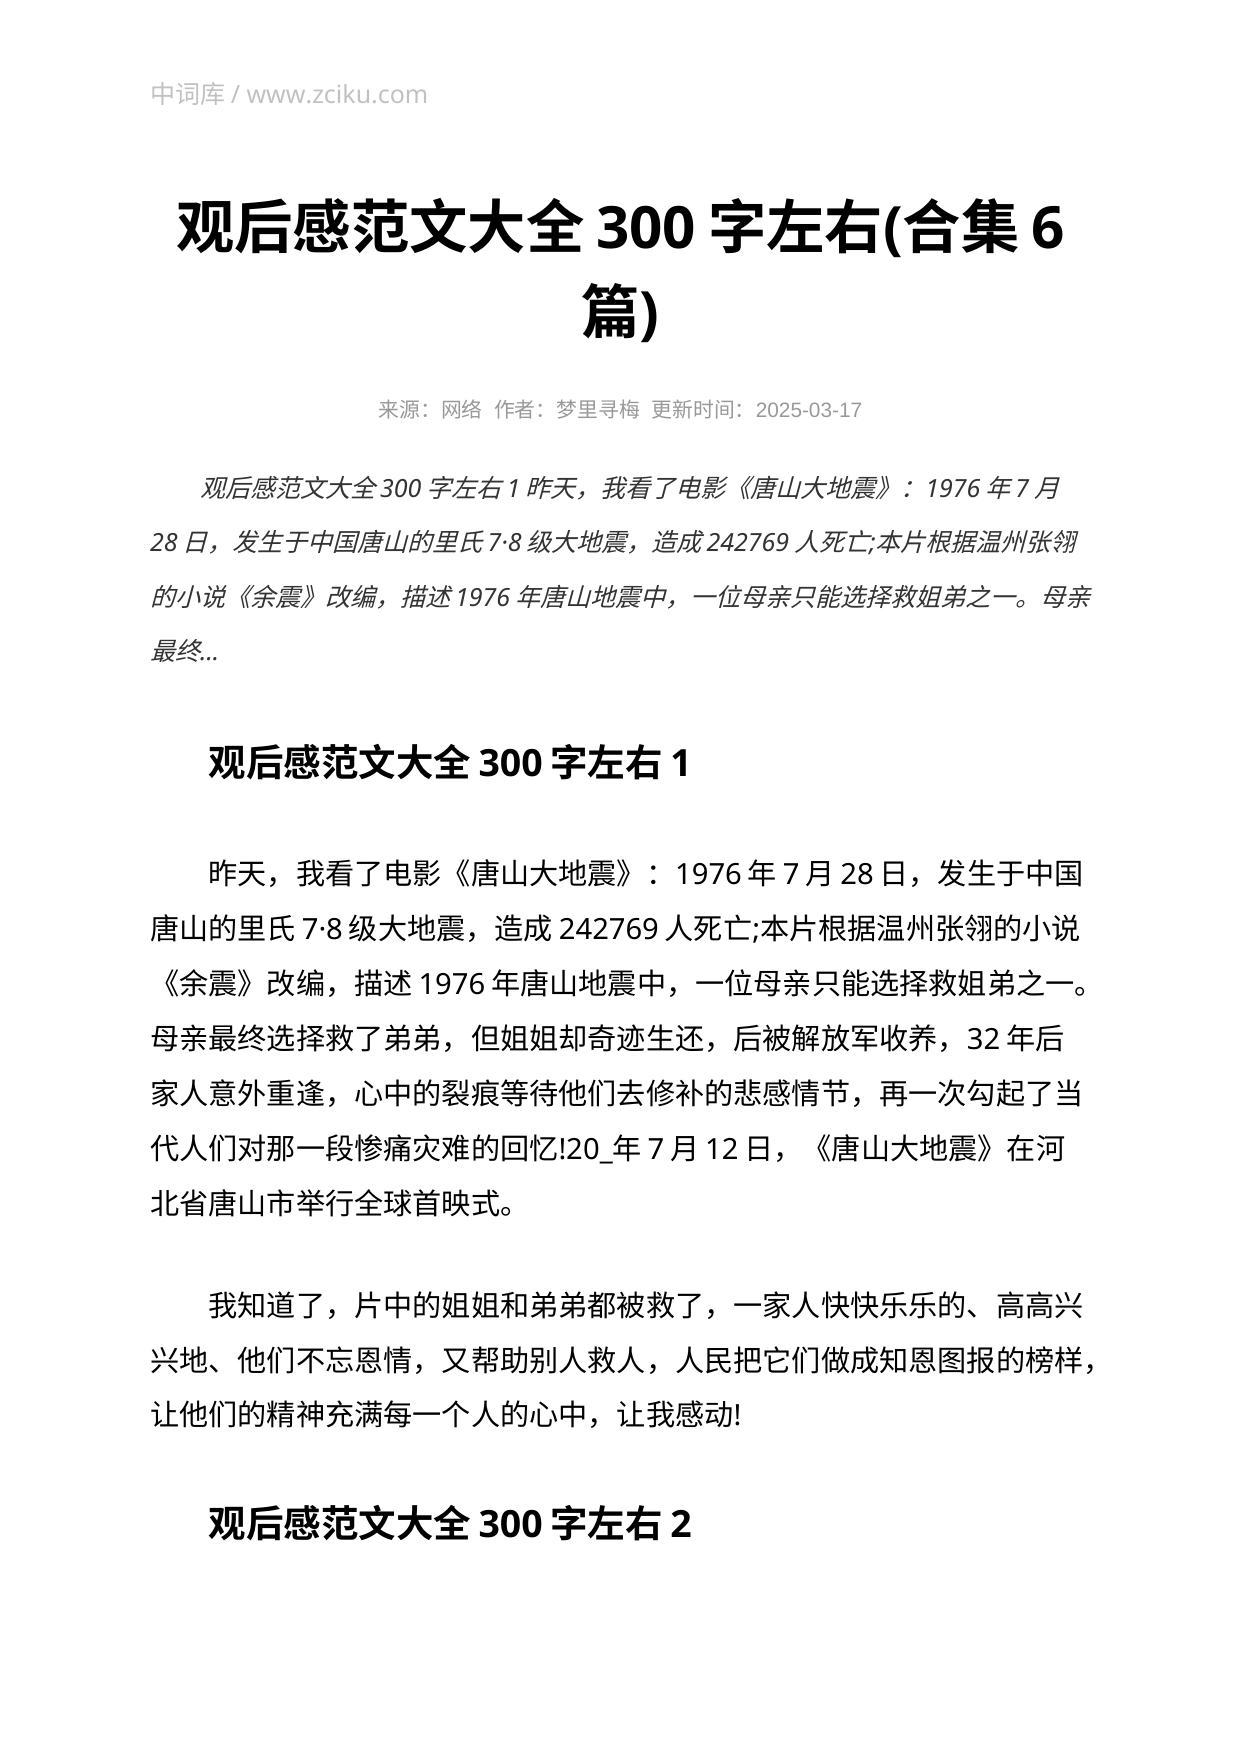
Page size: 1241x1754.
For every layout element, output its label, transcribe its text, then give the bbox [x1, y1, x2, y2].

text 观后感范文大全300字左右1 [150, 733, 1090, 787]
text 来源：网络 作者：梦里寻梅 更新时间：2025-03-17 [150, 398, 1090, 422]
subtitle 观后感范文大全300字左右(合集6篇) [150, 181, 1090, 351]
text 观后感范文大全300字左右1昨天，我看了电影《唐山大地震》：1976年7月28日，发生于中国唐山的里氏7·8级大地震，造成242769人死亡;本片根据温州张翎的小说《余震》改编，描述1976年唐山地震中，一位母亲只能选择救姐弟之一。母亲最终... [150, 468, 1090, 668]
text 我知道了，片中的姐姐和弟弟都被救了，一家人快快乐乐的、高高兴兴地、他们不忘恩情，又帮助别人救人，人民把它们做成知恩图报的榜样，让他们的精神充满每一个人的心中，让我感动! [150, 1282, 1090, 1434]
text 观后感范文大全300字左右2 [150, 1494, 1090, 1548]
text 昨天，我看了电影《唐山大地震》：1976年7月28日，发生于中国唐山的里氏7·8级大地震，造成242769人死亡;本片根据温州张翎的小说《余震》改编，描述1976年唐山地震中，一位母亲只能选择救姐弟之一。母亲最终选择救了弟弟，但姐姐却奇迹生还，后被解放军收养，32年后家人意外重逢，心中的裂痕等待他们去修补的悲感情节，再一次勾起了当代人们对那一段惨痛灾难的回忆!20_年7月12日，《唐山大地震》在河北省唐山市举行全球首映式。 [150, 851, 1090, 1223]
